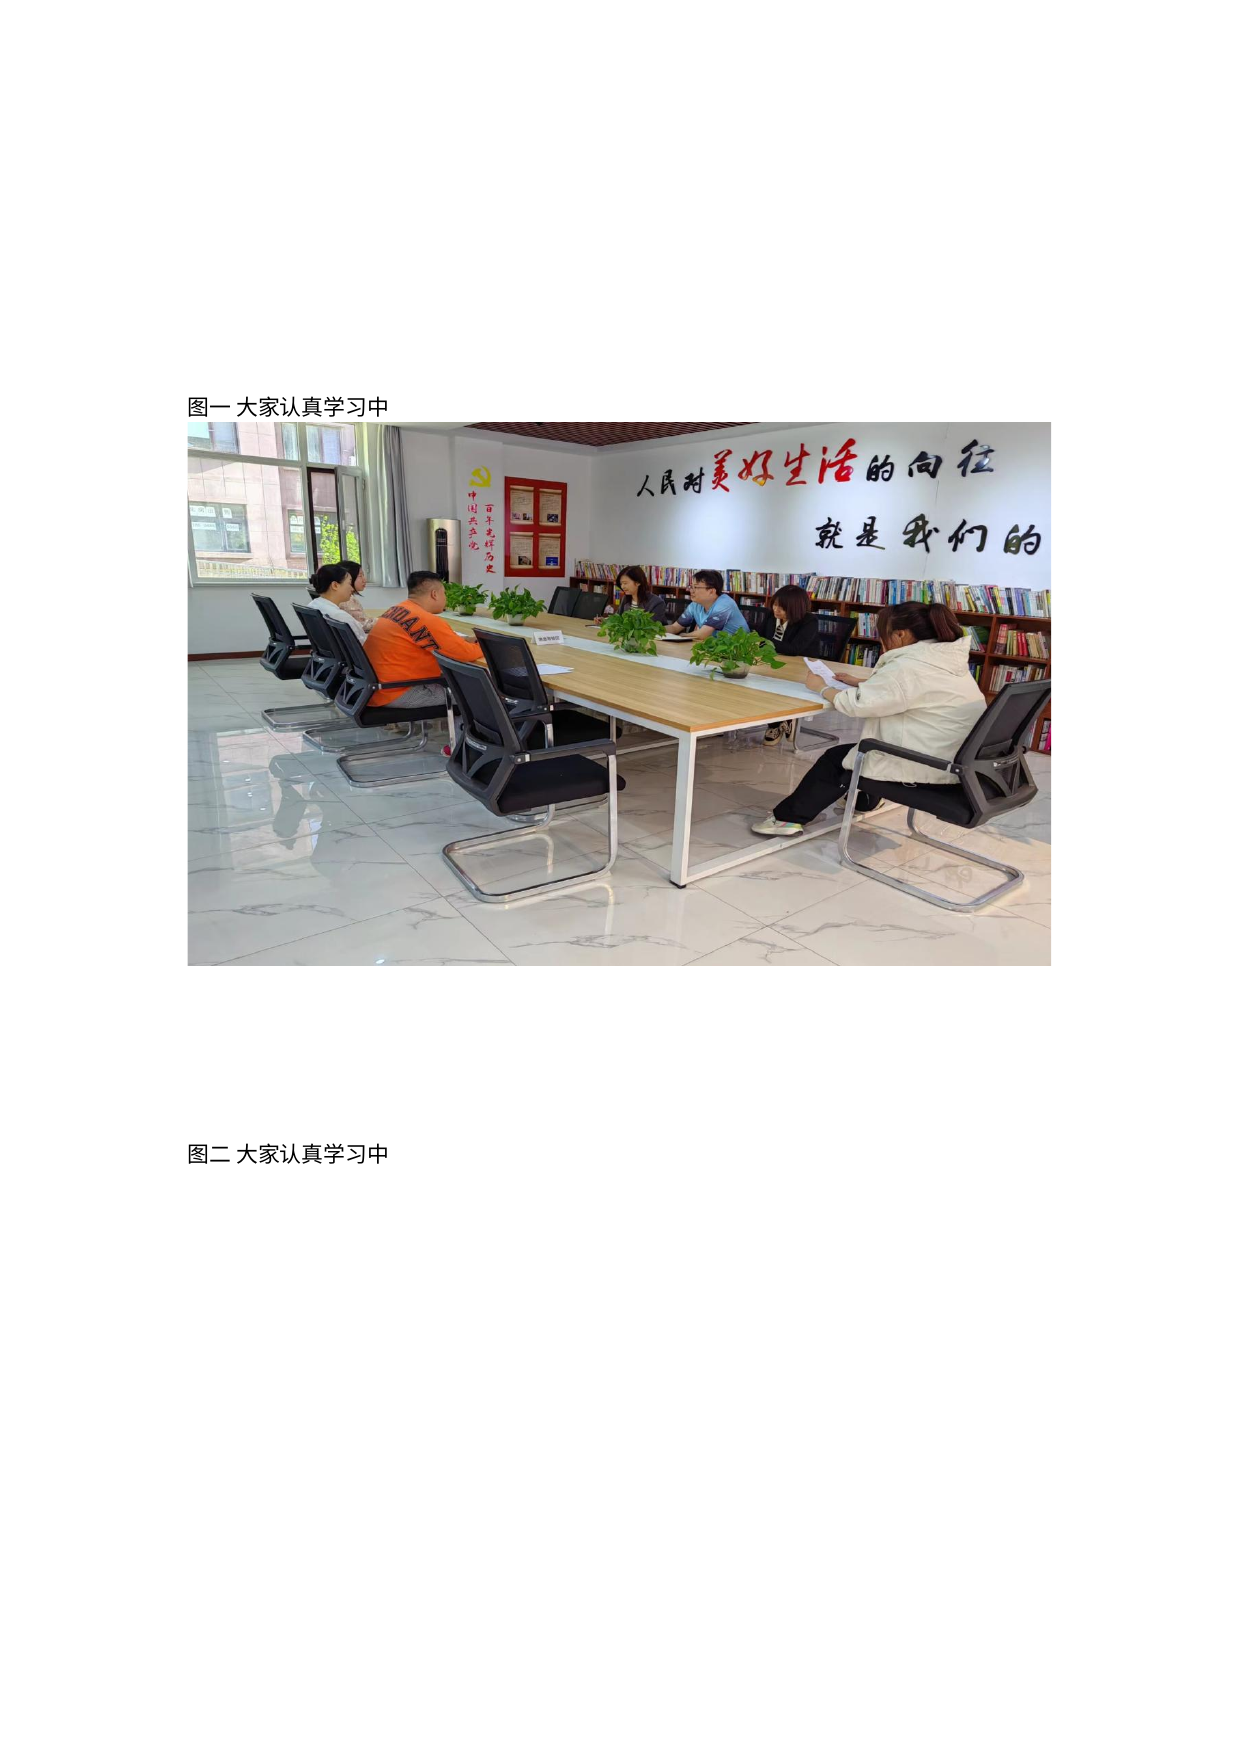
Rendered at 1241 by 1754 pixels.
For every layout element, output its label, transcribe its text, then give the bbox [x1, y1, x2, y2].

text 图二 大家认真学习中 [187, 1137, 1053, 1169]
text 图一 大家认真学习中 [187, 389, 1053, 422]
picture [187, 422, 1052, 966]
